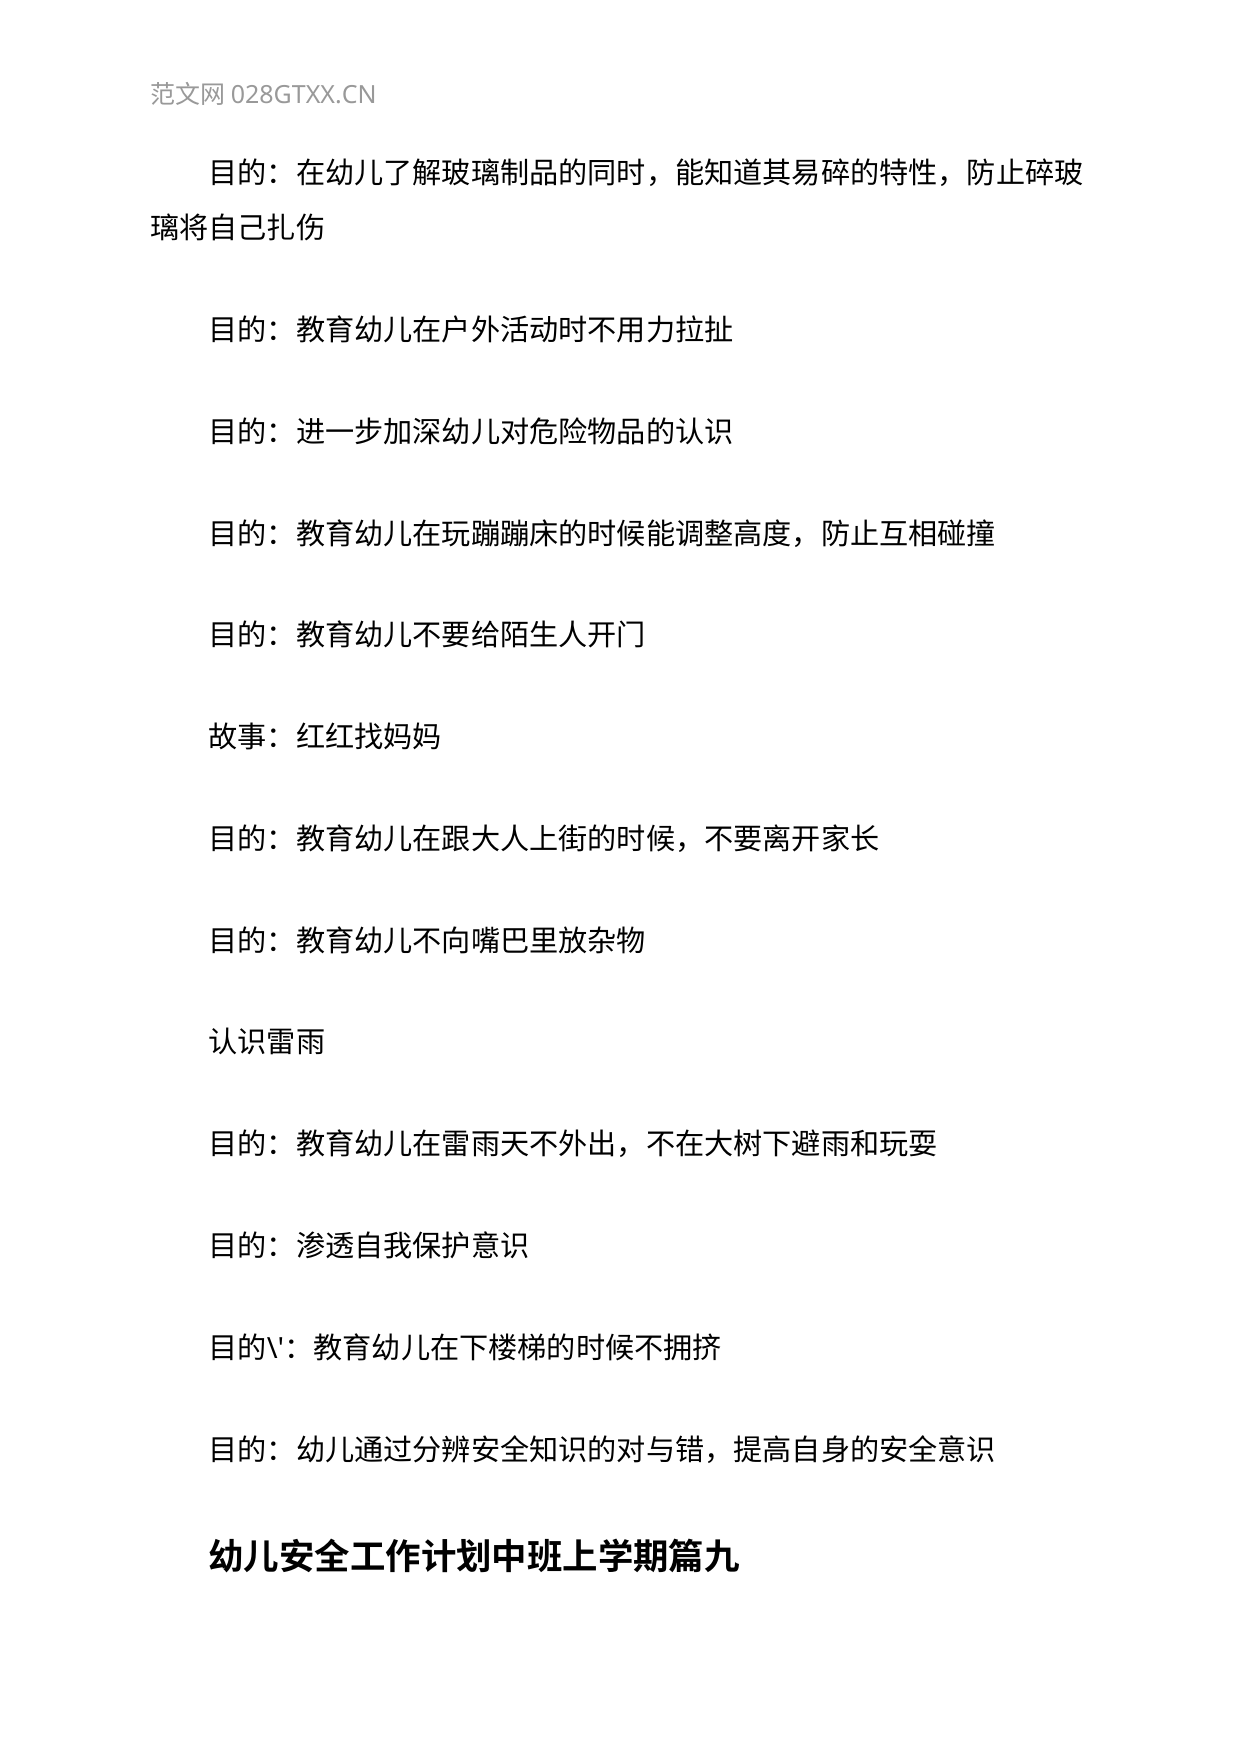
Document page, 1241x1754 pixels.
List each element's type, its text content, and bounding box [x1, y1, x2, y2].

text 故事：红红找妈妈 [150, 714, 1090, 756]
text 目的：教育幼儿不要给陌生人开门 [150, 612, 1090, 654]
text 目的：渗透自我保护意识 [150, 1223, 1090, 1265]
text 目的：教育幼儿在户外活动时不用力拉扯 [150, 307, 1090, 349]
text 目的：幼儿通过分辨安全知识的对与错，提高自身的安全意识 [150, 1426, 1090, 1469]
text 目的：进一步加深幼儿对危险物品的认识 [150, 408, 1090, 451]
text 目的：教育幼儿不向嘴巴里放杂物 [150, 917, 1090, 959]
text 目的：教育幼儿在玩蹦蹦床的时候能调整高度，防止互相碰撞 [150, 510, 1090, 552]
text 幼儿安全工作计划中班上学期篇九 [150, 1528, 1090, 1579]
text 目的：教育幼儿在跟大人上街的时候，不要离开家长 [150, 816, 1090, 858]
text 目的：教育幼儿在雷雨天不外出，不在大树下避雨和玩耍 [150, 1121, 1090, 1163]
text 目的：在幼儿了解玻璃制品的同时，能知道其易碎的特性，防止碎玻璃将自己扎伤 [150, 150, 1090, 247]
text 目的\'：教育幼儿在下楼梯的时候不拥挤 [150, 1324, 1090, 1367]
text 认识雷雨 [150, 1019, 1090, 1061]
